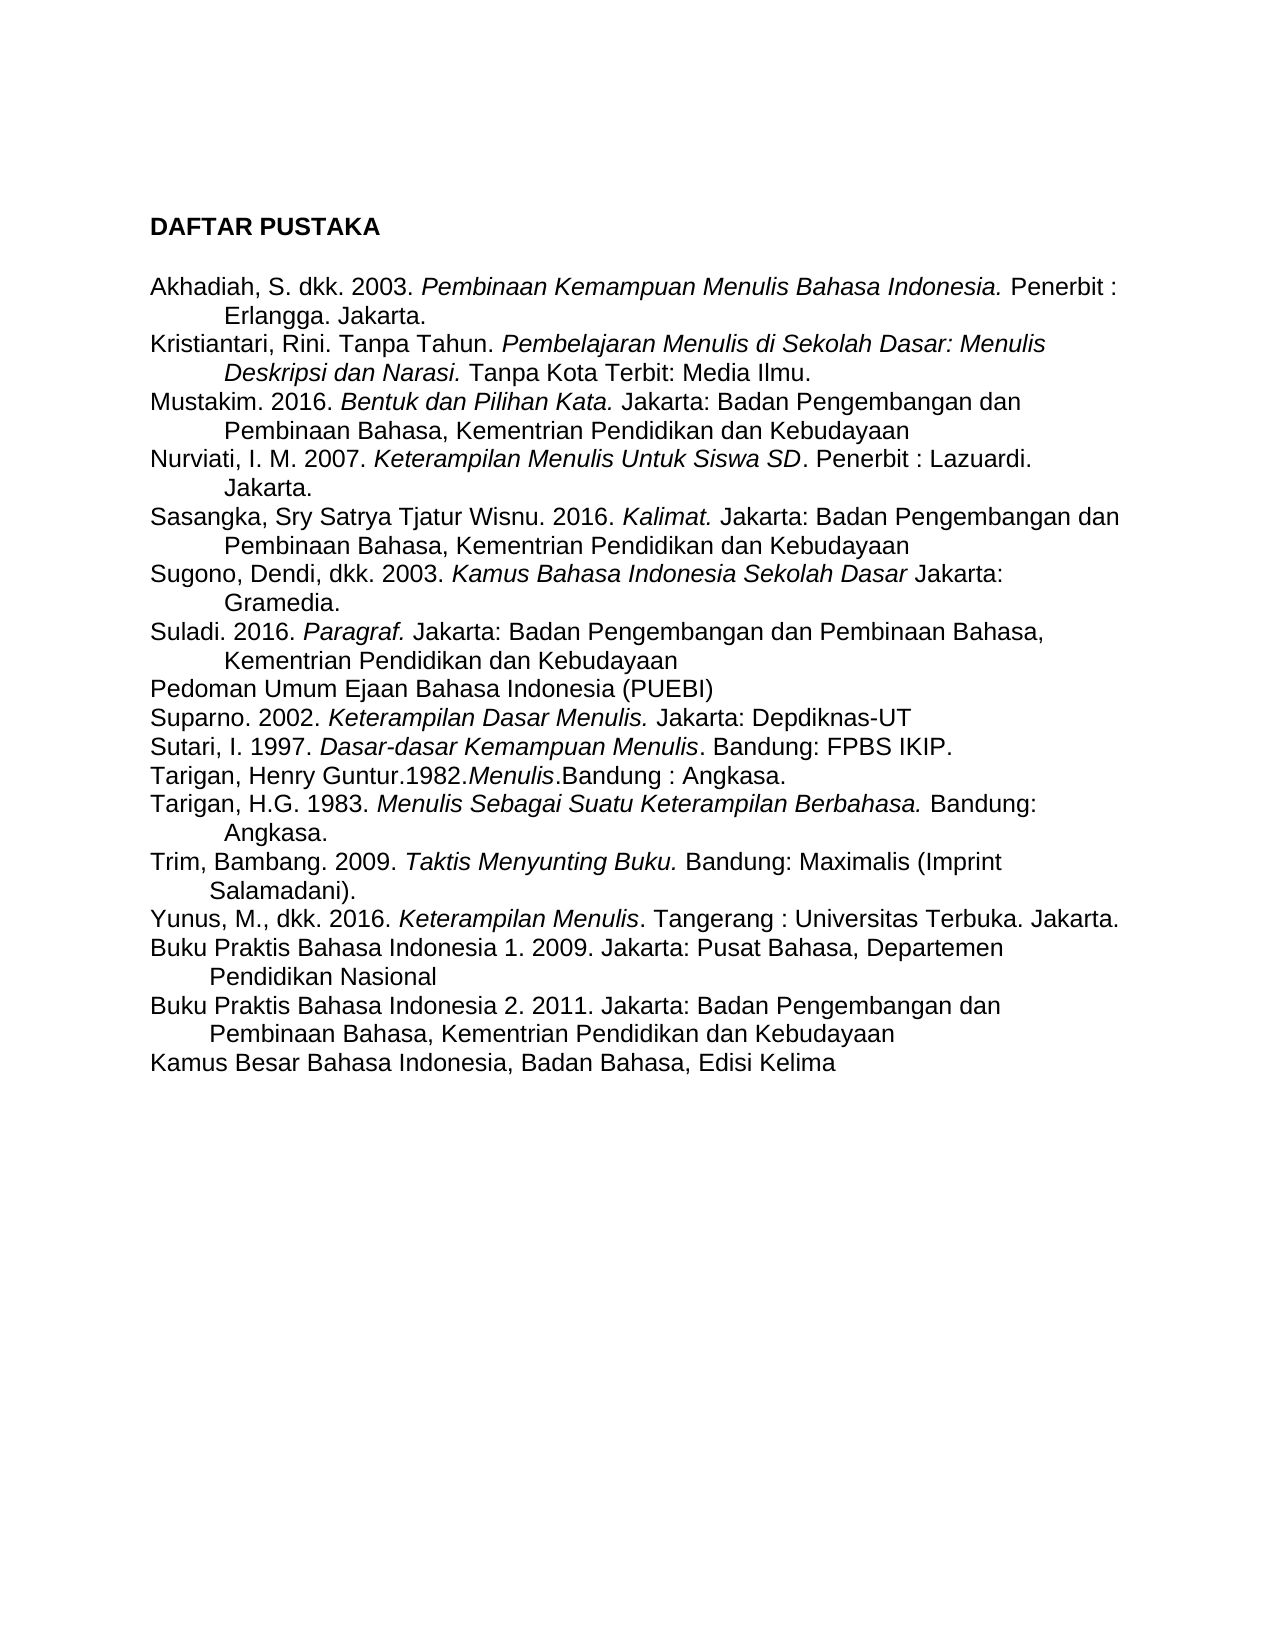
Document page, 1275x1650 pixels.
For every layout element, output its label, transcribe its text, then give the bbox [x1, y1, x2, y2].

text Kristiantari, Rini. Tanpa Tahun. Pembelajaran Menulis di Sekolah Dasar: Menulis Deskripsi dan Narasi. Tanpa Kota Terbit: Media Ilmu. [150, 329, 1125, 387]
text Suparno. 2002. Keterampilan Dasar Menulis. Jakarta: Depdiknas-UT [150, 703, 1125, 732]
text Buku Praktis Bahasa Indonesia 1. 2009. Jakarta: Pusat Bahasa, Departemen Pendidikan Nasional [150, 933, 1125, 991]
text Yunus, M., dkk. 2016. Keterampilan Menulis. Tangerang : Universitas Terbuka. Jakarta. [150, 904, 1125, 933]
text Sugono, Dendi, dkk. 2003. Kamus Bahasa Indonesia Sekolah Dasar Jakarta: Gramedia. [150, 559, 1125, 617]
text Mustakim. 2016. Bentuk dan Pilihan Kata. Jakarta: Badan Pengembangan dan Pembinaan Bahasa, Kementrian Pendidikan dan Kebudayaan [150, 387, 1125, 444]
text Sasangka, Sry Satrya Tjatur Wisnu. 2016. Kalimat. Jakarta: Badan Pengembangan dan Pembinaan Bahasa, Kementrian Pendidikan dan Kebudayaan [150, 502, 1125, 559]
text Nurviati, I. M. 2007. Keterampilan Menulis Untuk Siswa SD. Penerbit : Lazuardi. Jakarta. [150, 444, 1125, 502]
text Kamus Besar Bahasa Indonesia, Badan Bahasa, Edisi Kelima [150, 1048, 1125, 1077]
text Trim, Bambang. 2009. Taktis Menyunting Buku. Bandung: Maximalis (Imprint Salamadani). [150, 847, 1125, 904]
text Tarigan, H.G. 1983. Menulis Sebagai Suatu Keterampilan Berbahasa. Bandung: Angkasa. [150, 789, 1125, 847]
text Suladi. 2016. Paragraf. Jakarta: Badan Pengembangan dan Pembinaan Bahasa, Kementrian Pendidikan dan Kebudayaan [150, 617, 1125, 674]
text DAFTAR PUSTAKA [150, 212, 1125, 241]
text Pedoman Umum Ejaan Bahasa Indonesia (PUEBI) [150, 674, 1125, 703]
text Sutari, I. 1997. Dasar-dasar Kemampuan Menulis. Bandung: FPBS IKIP. [150, 732, 1125, 761]
text Akhadiah, S. dkk. 2003. Pembinaan Kemampuan Menulis Bahasa Indonesia. Penerbit : Erlangga. Jakarta. [150, 272, 1125, 329]
text Buku Praktis Bahasa Indonesia 2. 2011. Jakarta: Badan Pengembangan dan Pembinaan Bahasa, Kementrian Pendidikan dan Kebudayaan [150, 991, 1125, 1048]
text Tarigan, Henry Guntur.1982.Menulis.Bandung : Angkasa. [150, 761, 1125, 789]
